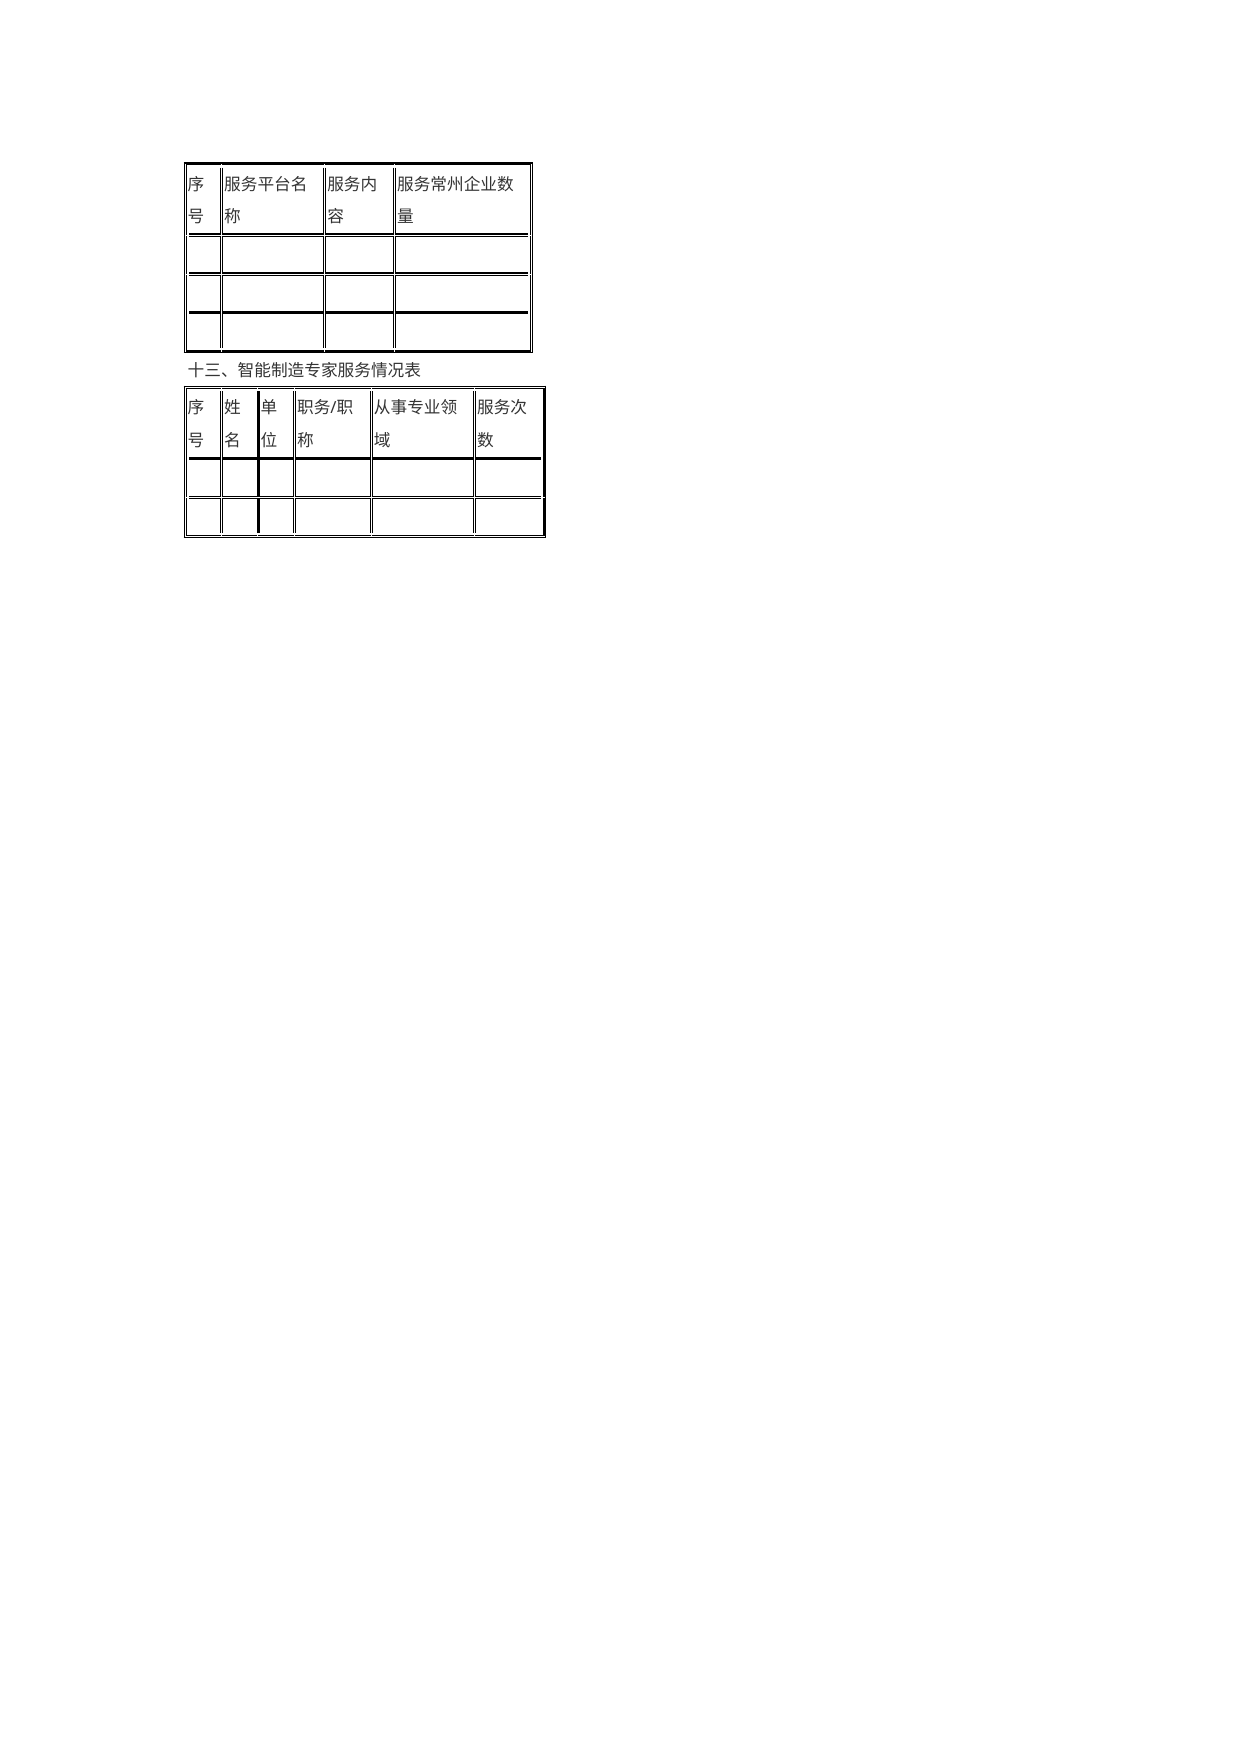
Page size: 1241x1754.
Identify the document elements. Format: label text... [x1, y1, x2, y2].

table_cell [222, 499, 258, 535]
table_header 服务常州企业数量 [395, 165, 530, 233]
table_cell [325, 314, 394, 350]
table_cell [295, 499, 371, 535]
table_cell [187, 233, 220, 272]
table_cell [187, 457, 220, 496]
table_cell [371, 499, 474, 535]
table_cell [476, 457, 543, 496]
table_cell [222, 314, 325, 350]
table_cell [223, 276, 323, 311]
table_cell [185, 496, 222, 535]
table_header 单位 [258, 389, 294, 457]
table_cell [296, 460, 370, 496]
table_header 服务平台名称 [222, 165, 325, 233]
table_header 序号 [187, 389, 222, 457]
table_cell [396, 233, 530, 272]
table_cell [187, 272, 220, 311]
table_cell [326, 276, 393, 311]
table_cell [187, 311, 222, 350]
table_header 序号 [187, 165, 222, 233]
table_cell [395, 311, 530, 350]
table_cell [396, 272, 530, 311]
table_cell [223, 237, 323, 272]
table_header 服务次数 [475, 389, 543, 457]
table_cell [373, 460, 473, 496]
table_header 服务内容 [325, 165, 394, 233]
table_header 从事专业领域 [371, 389, 474, 457]
text 十三、智能制造专家服务情况表 [187, 353, 1053, 386]
table_cell [260, 460, 293, 496]
table_header 职务/职称 [295, 389, 371, 457]
table_cell [258, 499, 294, 535]
table_cell [326, 237, 393, 272]
table_cell [475, 496, 544, 535]
table_header 姓名 [222, 387, 258, 457]
table_cell [223, 460, 257, 496]
